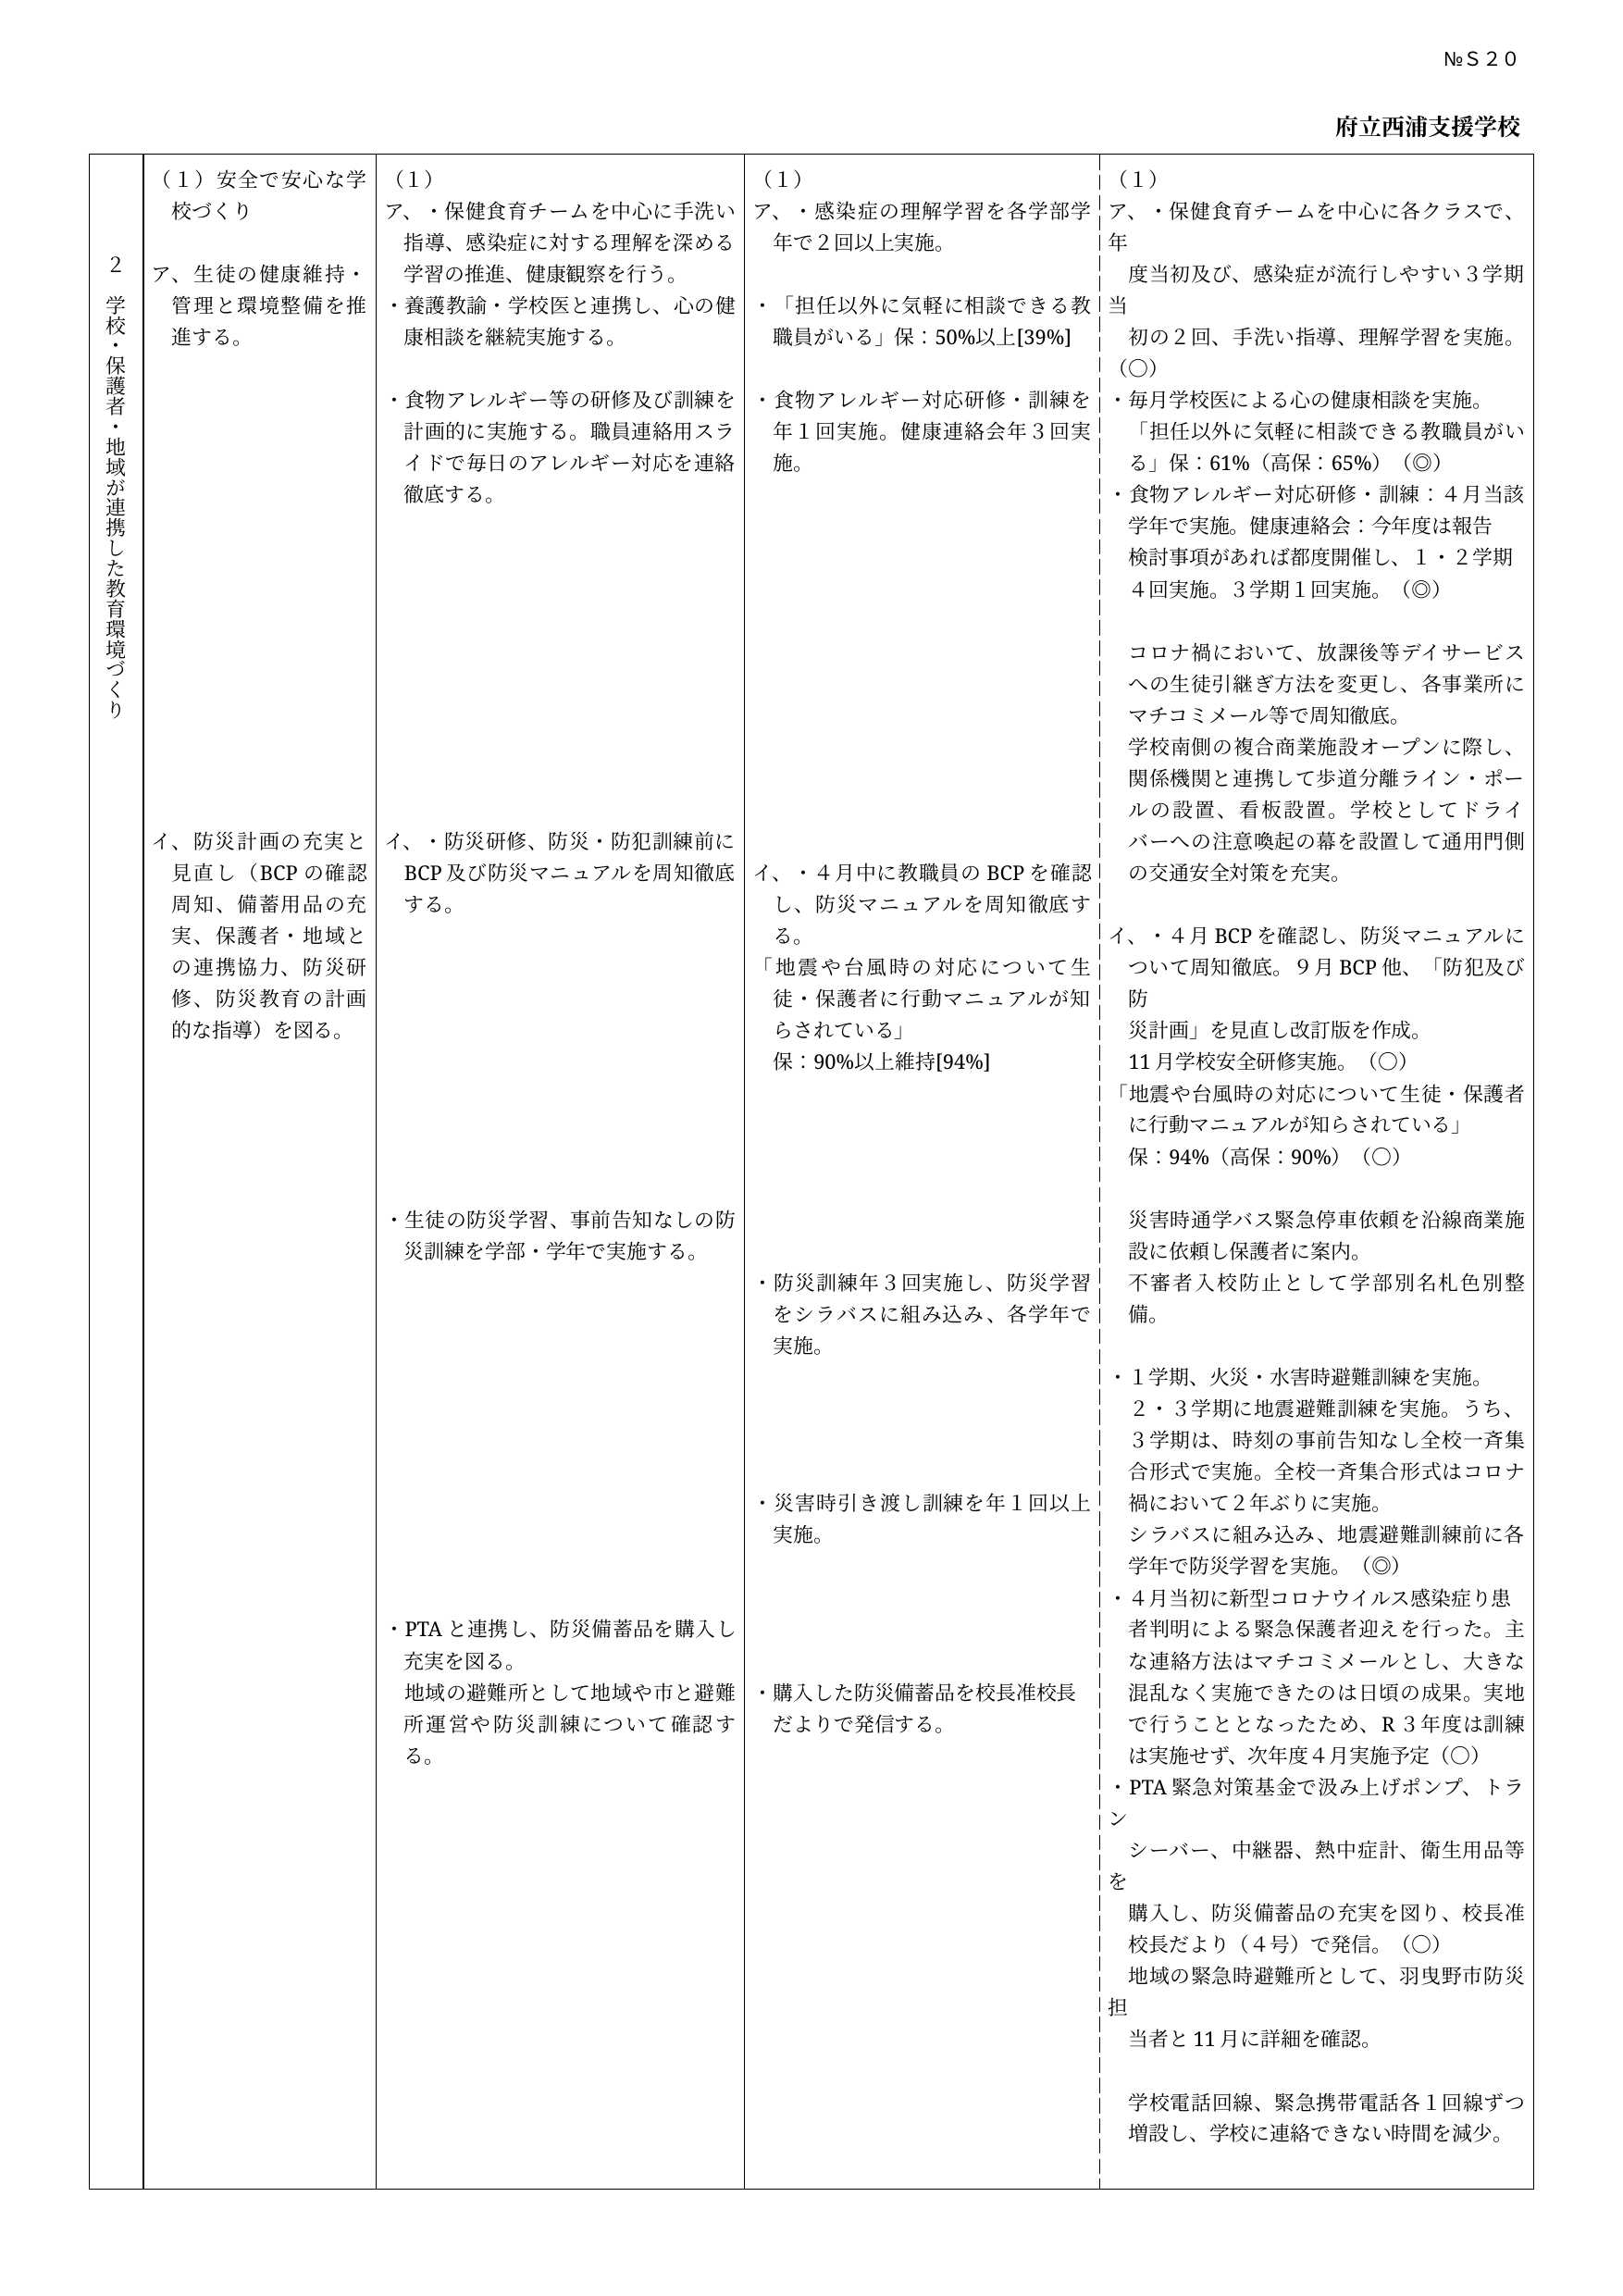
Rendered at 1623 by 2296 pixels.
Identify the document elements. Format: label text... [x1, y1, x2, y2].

table_cell （１）安全で安心な学校づくり ア、生徒の健康維持・管理と環境整備を推進する。 イ、防災計画の充実と見直し（BCPの確認周知、備蓄用品の充実、保護者・地域との連携協力、防災研修、防災教育の計画的な指導）を図る。 [144, 155, 376, 2188]
table_cell （１） ア、・感染症の理解学習を各学部学年で２回以上実施。 ・「担任以外に気軽に相談できる教職員がいる」保：50%以上[39%] ・食物アレルギー対応研修・訓練を年１回実施。健康連絡会年３回実施。 イ、・４月中に教職員のBCPを確認し、防災マニュアルを周知徹底する。 「地震や台風時の対応について生徒・保護者に行動マニュアルが知らされている」 保：90%以上維持[94%] ・防災訓練年３回実施し、防災学習をシラバスに組み込み、各学年で実施。 ・災害時引き渡し訓練を年１回以上実施。 ・購入した防災備蓄品を校長准校長 だよりで発信する。 [745, 155, 1100, 2188]
table_cell （１） ア、・保健食育チームを中心に各クラスで、年 度当初及び、感染症が流行しやすい３学期当 初の２回、手洗い指導、理解学習を実施。（〇） ・毎月学校医による心の健康相談を実施。 「担任以外に気軽に相談できる教職員がいる」保：61%（高保：65%）（◎） ・食物アレルギー対応研修・訓練：４月当該学年で実施。健康連絡会：今年度は報告 検討事項があれば都度開催し、１・２学期 ４回実施。３学期１回実施。（◎） コロナ禍において、放課後等デイサービスへの生徒引継ぎ方法を変更し、各事業所にマチコミメール等で周知徹底。 学校南側の複合商業施設オープンに際し、関係機関と連携して歩道分離ライン・ポールの設置、看板設置。学校としてドライバーへの注意喚起の幕を設置して通用門側の交通安全対策を充実。 イ、・４月BCPを確認し、防災マニュアルについて周知徹底。９月BCP他、「防犯及び防 災計画」を見直し改訂版を作成。 11月学校安全研修実施。（〇） 「地震や台風時の対応について生徒・保護者に行動マニュアルが知らされている」 保：94%（高保：90%）（〇） 災害時通学バス緊急停車依頼を沿線商業施設に依頼し保護者に案内。 不審者入校防止として学部別名札色別整備。 ・１学期、火災・水害時避難訓練を実施。 ２・３学期に地震避難訓練を実施。うち、３学期は、時刻の事前告知なし全校一斉集合形式で実施。全校一斉集合形式はコロナ禍において２年ぶりに実施。 シラバスに組み込み、地震避難訓練前に各学年で防災学習を実施。（◎） ・４月当初に新型コロナウイルス感染症り患 者判明による緊急保護者迎えを行った。主な連絡方法はマチコミメールとし、大きな混乱なく実施できたのは日頃の成果。実地で行うこととなったため、R３年度は訓練は実施せず、次年度４月実施予定（〇） ・PTA緊急対策基金で汲み上げポンプ、トラン シーバー、中継器、熱中症計、衛生用品等を 購入し、防災備蓄品の充実を図り、校長准校長だより（４号）で発信。（〇） 地域の緊急時避難所として、羽曳野市防災担 当者と11月に詳細を確認。 学校電話回線、緊急携帯電話各１回線ずつ増設し、学校に連絡できない時間を減少。 [1100, 155, 1533, 2188]
table_cell ２ 学校・保護者・地域が連携した教育環境づくり [90, 155, 142, 2188]
table_cell （１） ア、・保健食育チームを中心に手洗い指導、感染症に対する理解を深める学習の推進、健康観察を行う。 ・養護教諭・学校医と連携し、心の健康相談を継続実施する。 ・食物アレルギー等の研修及び訓練を計画的に実施する。職員連絡用スライドで毎日のアレルギー対応を連絡徹底する。 イ、・防災研修、防災・防犯訓練前にBCP及び防災マニュアルを周知徹底する。 ・生徒の防災学習、事前告知なしの防災訓練を学部・学年で実施する。 ・PTAと連携し、防災備蓄品を購入し充実を図る。 地域の避難所として地域や市と避難所運営や防災訓練について確認する。 [377, 155, 744, 2188]
